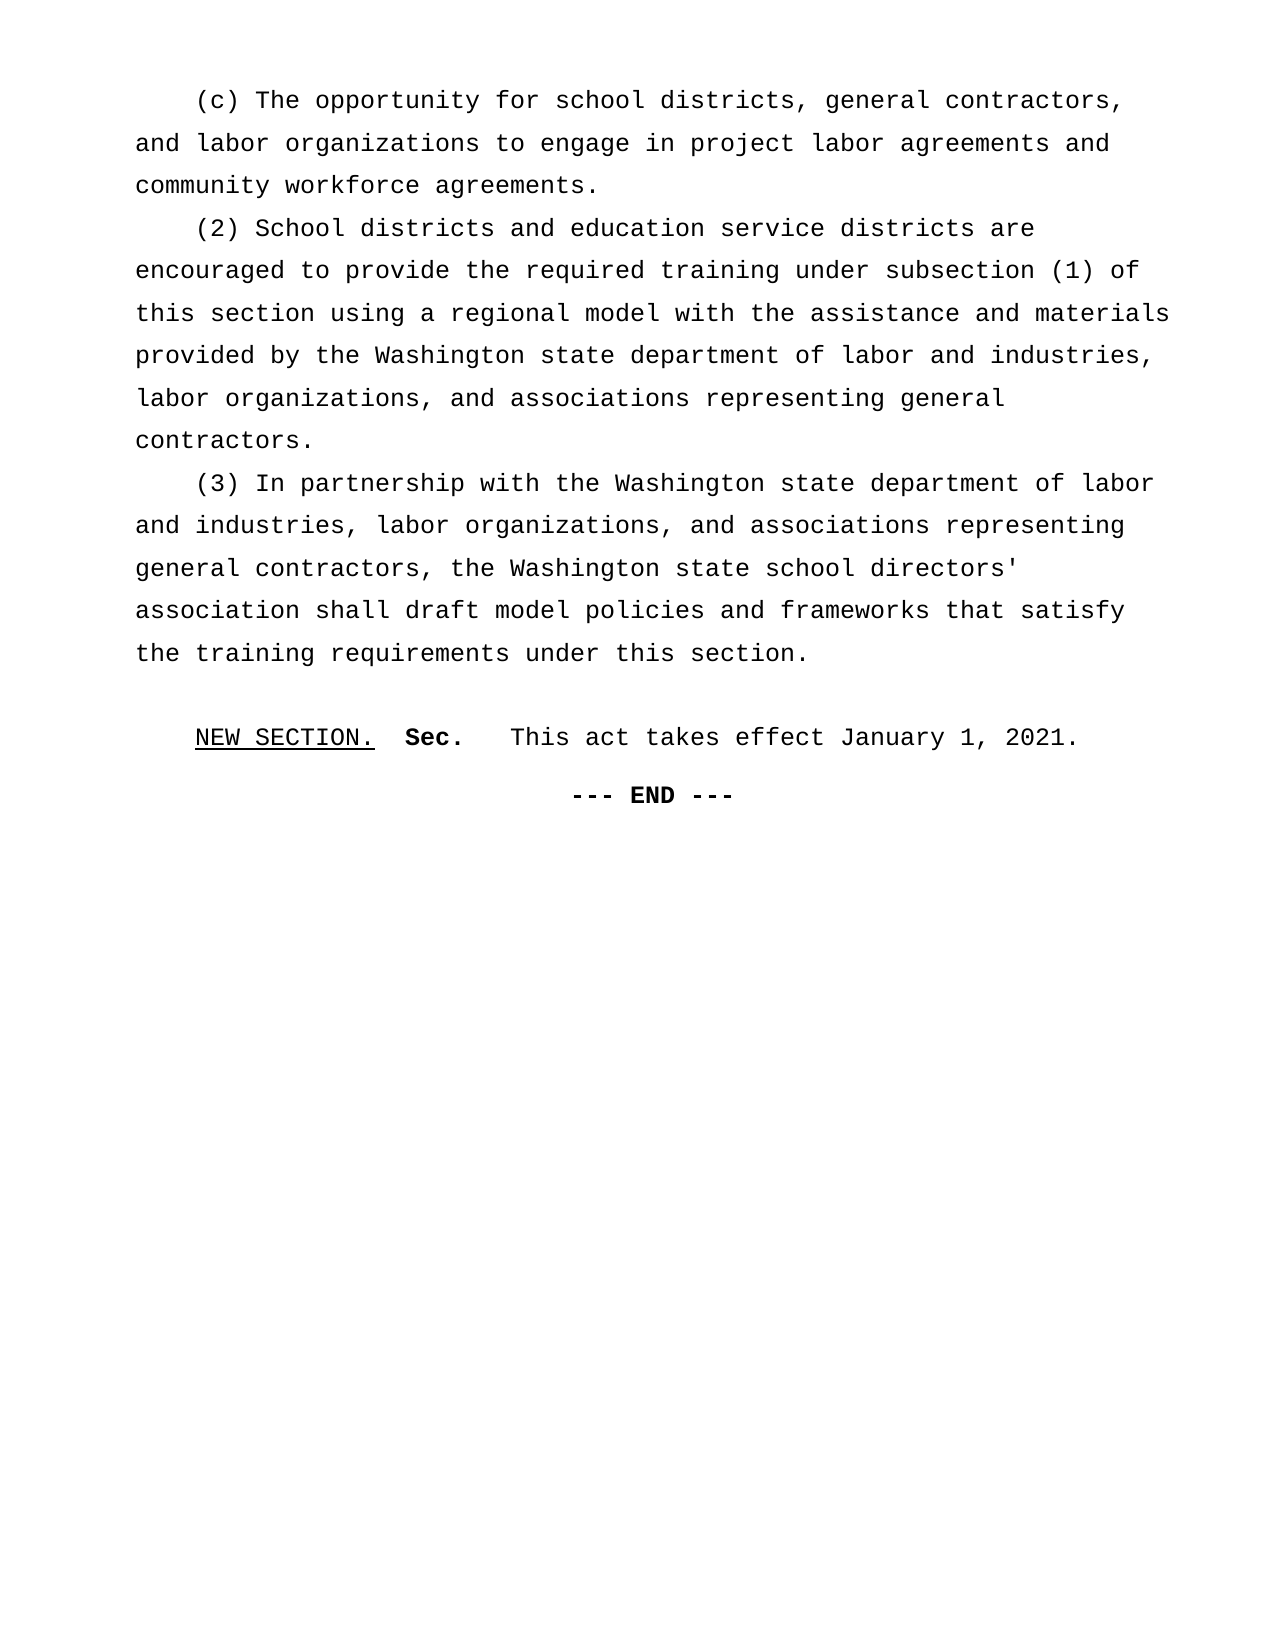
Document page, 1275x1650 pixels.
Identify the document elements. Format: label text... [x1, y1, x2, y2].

text (3) In partnership with the Washington state department of labor and industries, labor organizations, and associations representing general contractors, the Washington state school directors' association shall draft model policies and frameworks that satisfy the training requirements under this section. [135, 457, 1170, 670]
text --- END --- [135, 782, 1170, 811]
text NEW SECTION. Sec. This act takes effect January 1, 2021. [135, 712, 1170, 754]
text (c) The opportunity for school districts, general contractors, and labor organizations to engage in project labor agreements and community workforce agreements. [135, 75, 1170, 202]
text (2) School districts and education service districts are encouraged to provide the required training under subsection (1) of this section using a regional model with the assistance and materials provided by the Washington state department of labor and industries, labor organizations, and associations representing general contractors. [135, 202, 1170, 457]
